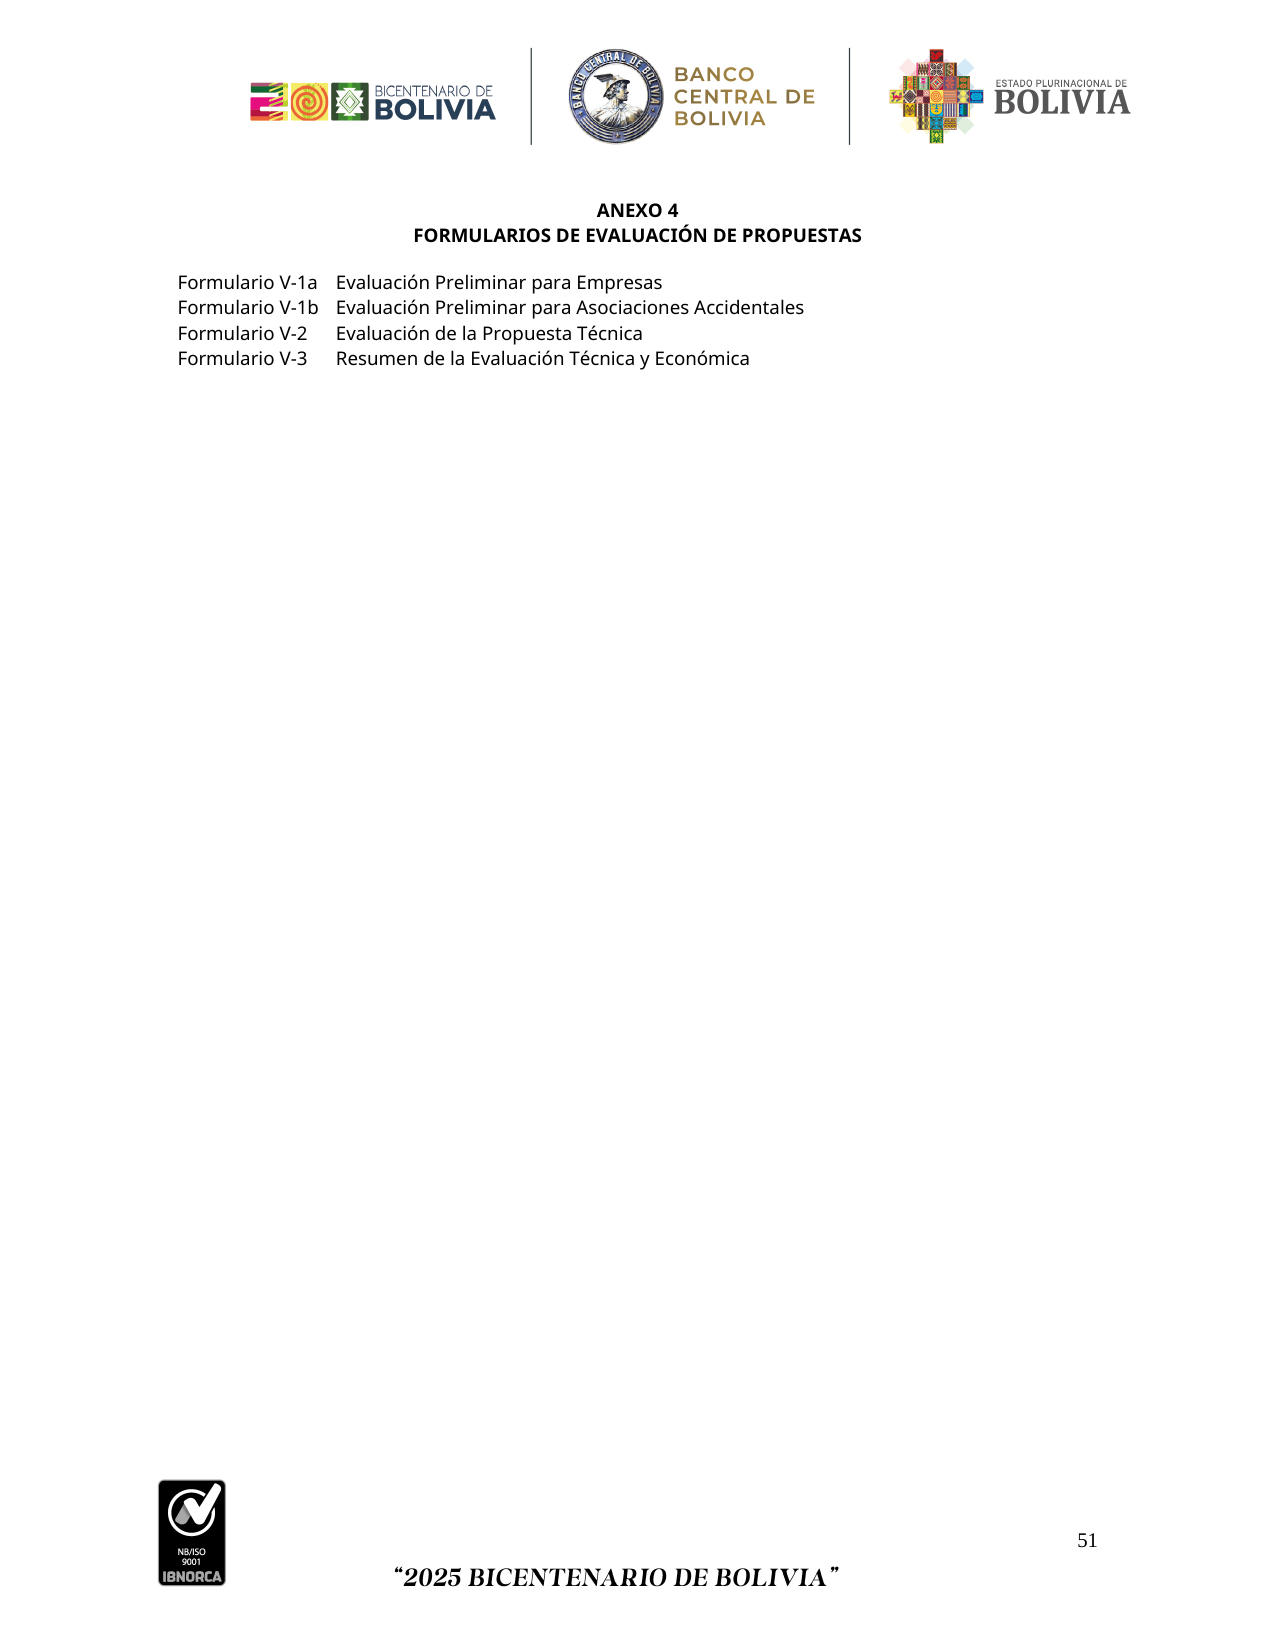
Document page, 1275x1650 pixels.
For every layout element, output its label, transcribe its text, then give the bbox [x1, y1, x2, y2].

picture [53, 19, 1275, 148]
text Formulario V-2 Evaluación de la Propuesta Técnica [177, 320, 1098, 346]
text Formulario V-3 Resumen de la Evaluación Técnica y Económica [177, 346, 1098, 371]
picture [0, 1476, 1253, 1650]
text FORMULARIOS DE EVALUACIÓN DE PROPUESTAS [177, 223, 1098, 248]
text Formulario V-1b Evaluación Preliminar para Asociaciones Accidentales [177, 295, 1098, 320]
text ANEXO 4 [177, 197, 1098, 223]
text Formulario V-1a Evaluación Preliminar para Empresas [177, 269, 1098, 295]
